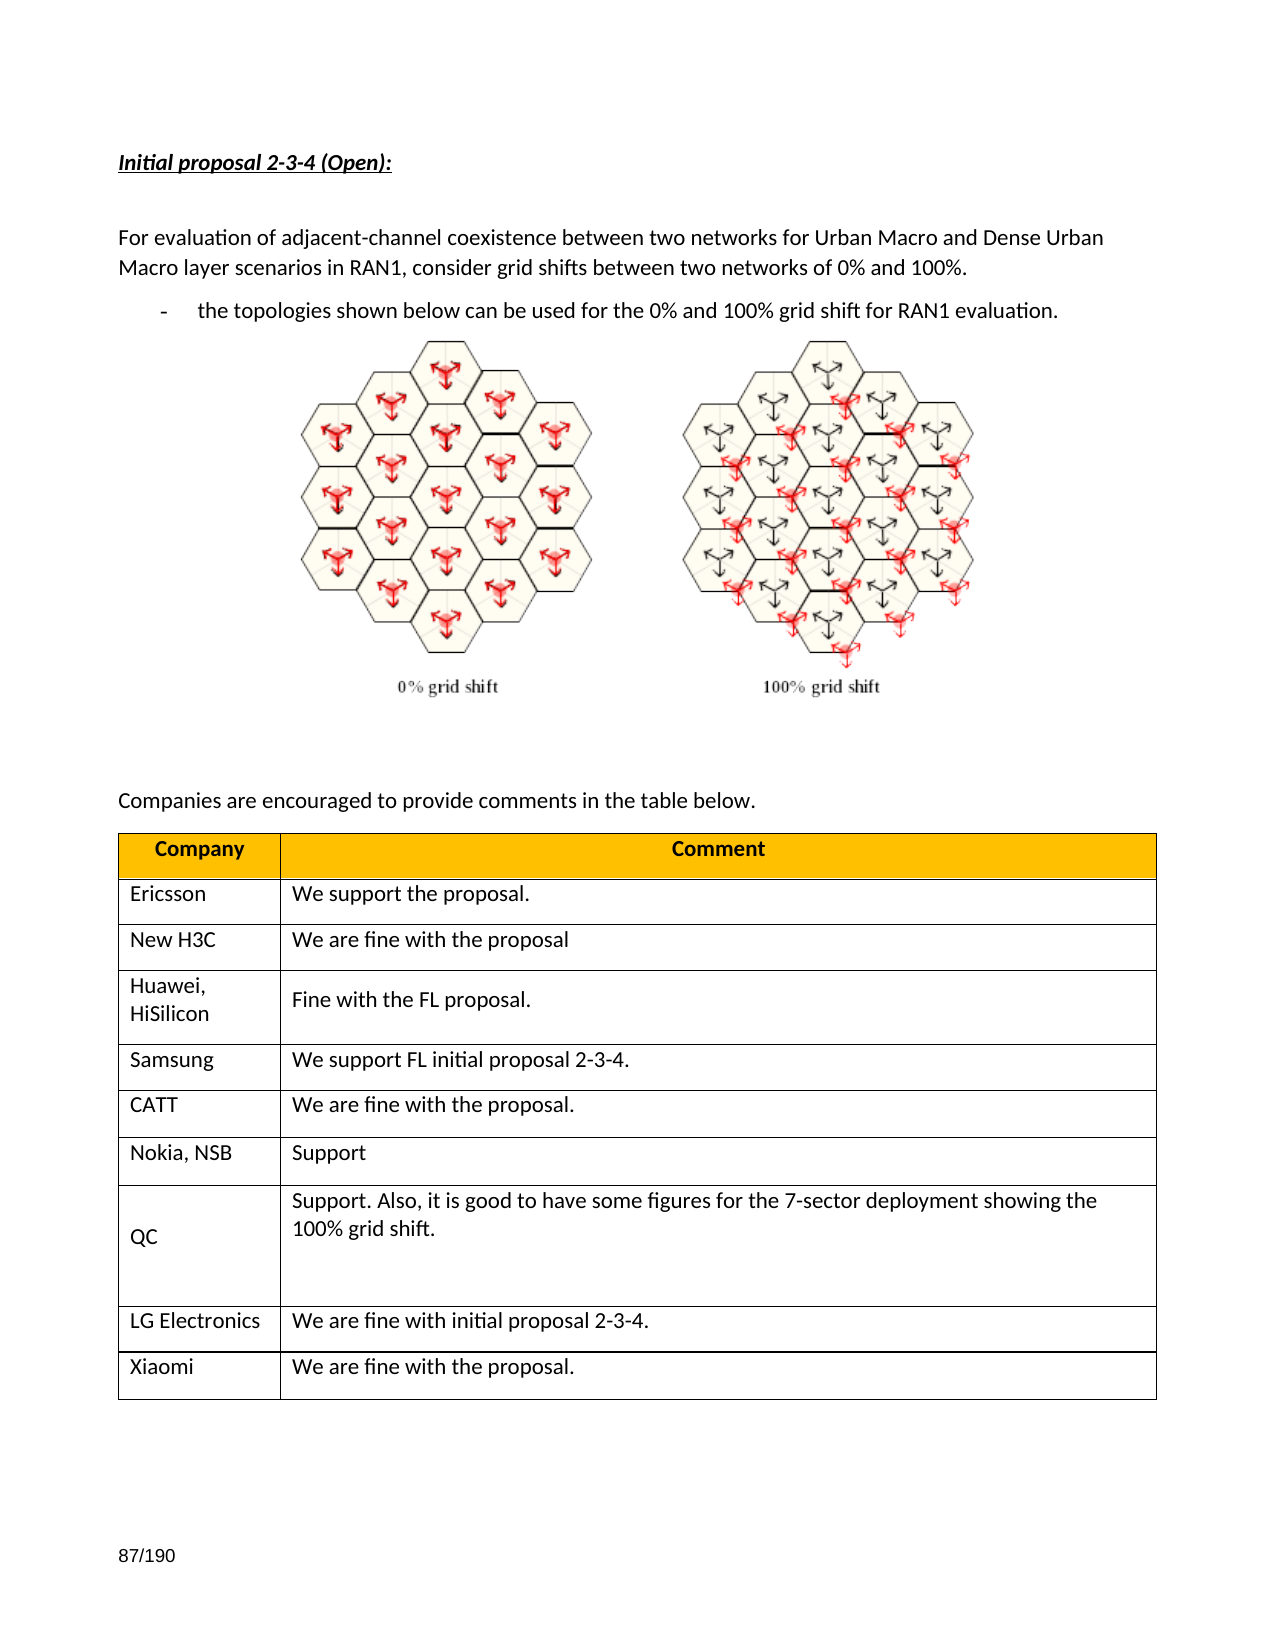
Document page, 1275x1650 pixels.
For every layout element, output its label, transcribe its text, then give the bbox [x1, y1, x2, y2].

table_cell LG Electronics [119, 1307, 280, 1351]
table_cell Samsung [119, 1045, 280, 1089]
table_cell New H3C [119, 925, 280, 970]
table_header Company [119, 834, 280, 878]
table_cell Support. Also, it is good to have some figures for the 7-sector deployment showing the 100% grid shift. [281, 1186, 1156, 1306]
table_cell Ericsson [119, 880, 280, 924]
list the topologies shown below can be used for the 0% and 100% grid shift for RAN1 evaluation. [160, 296, 1157, 324]
table_cell Xiaomi [119, 1353, 280, 1399]
table_cell Support [281, 1138, 1156, 1185]
subtitle Initial proposal 2-3-4 (Open): [118, 148, 1157, 176]
table_cell We are fine with the proposal. [281, 1091, 1156, 1137]
table_cell Huawei, HiSilicon [119, 971, 280, 1044]
table_cell QC [119, 1186, 280, 1306]
table_header Comment [281, 834, 1156, 878]
table_cell We are fine with the proposal. [281, 1353, 1156, 1399]
table_cell CATT [119, 1091, 280, 1137]
text For evaluation of adjacent-channel coexistence between two networks for Urban Macro and Dense Urban Macro layer scenarios in RAN1, consider grid shifts between two networks of 0% and 100%. [118, 223, 1157, 281]
table_cell Fine with the FL proposal. [281, 971, 1156, 1044]
table_cell We are fine with the proposal [281, 925, 1156, 970]
table_cell We support FL initial proposal 2-3-4. [281, 1045, 1156, 1089]
table_cell Nokia, NSB [119, 1138, 280, 1185]
text Companies are encouraged to provide comments in the table below. [118, 786, 1157, 814]
table_cell We support the proposal. [281, 880, 1156, 924]
table_cell We are fine with initial proposal 2-3-4. [281, 1307, 1156, 1351]
